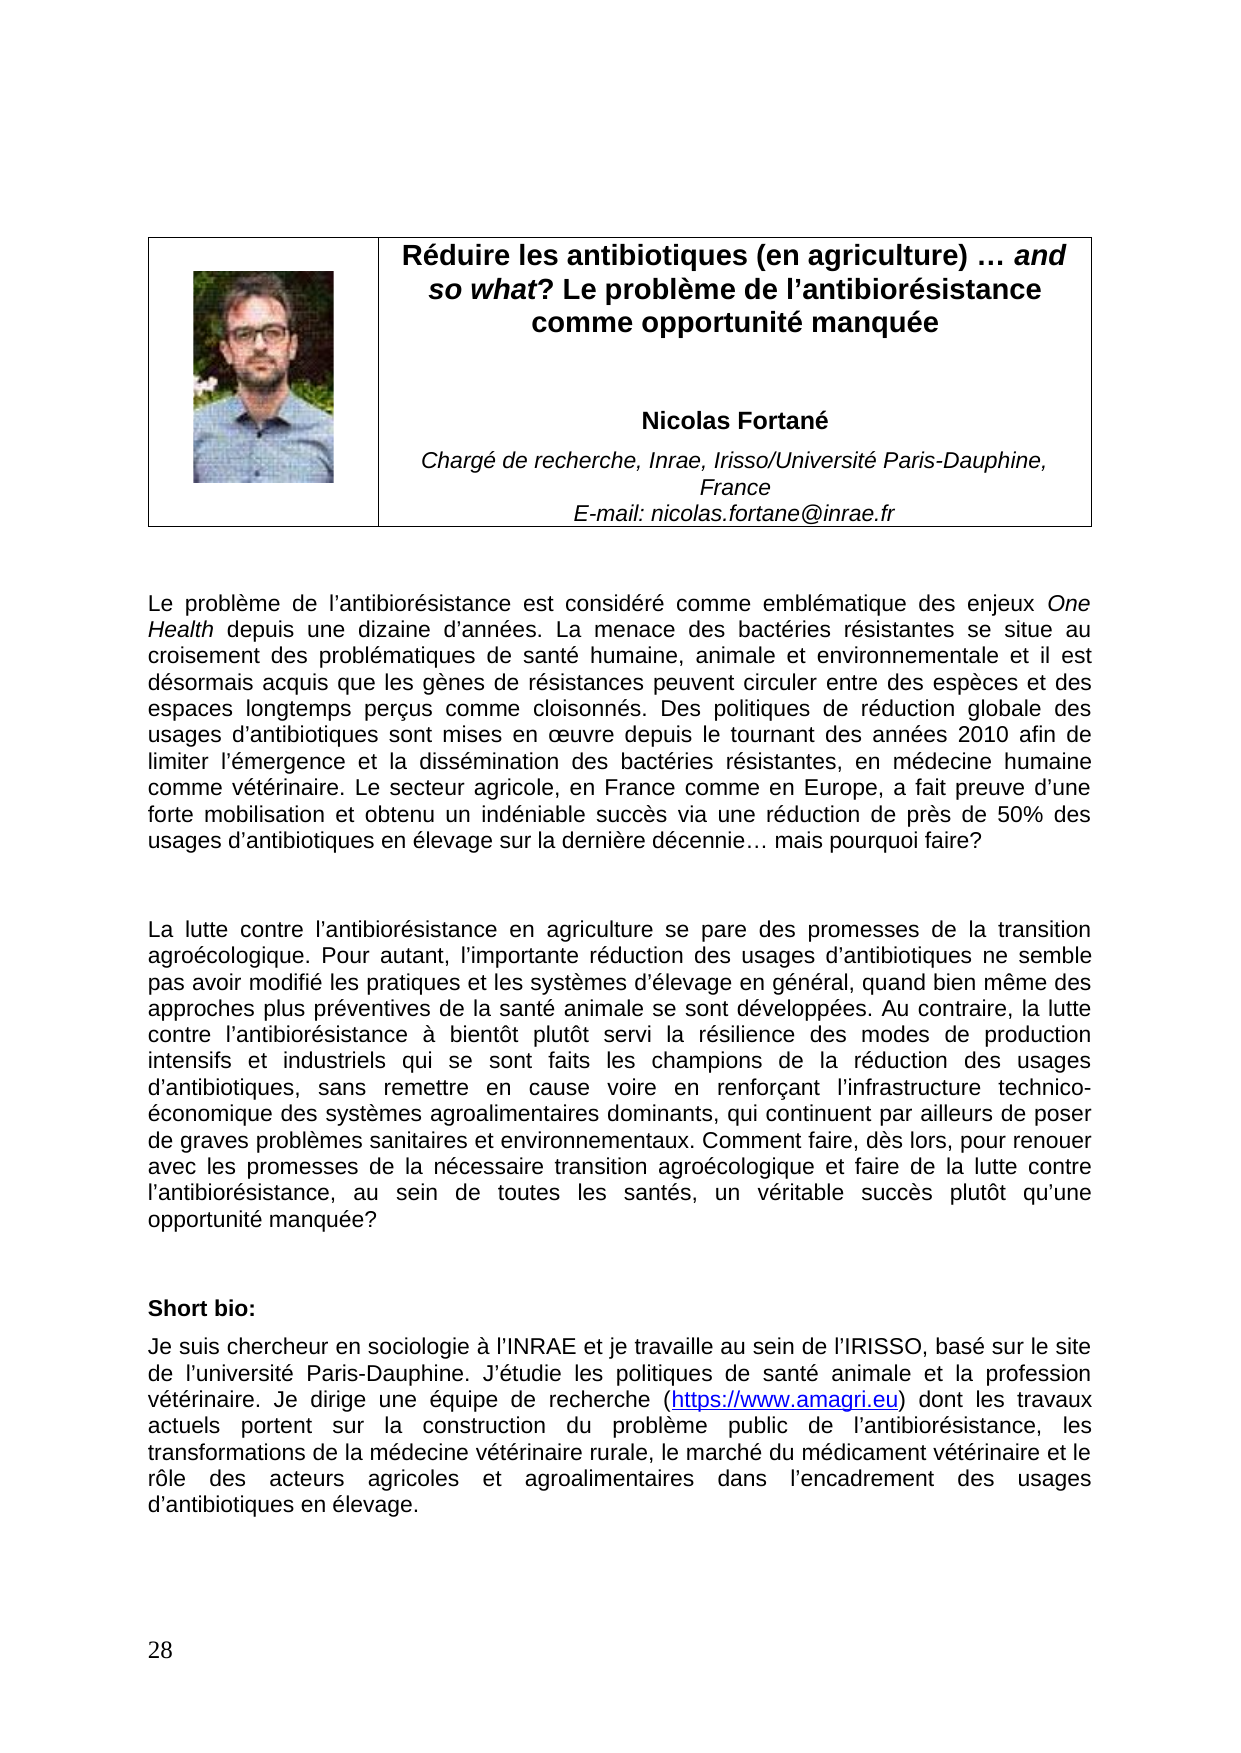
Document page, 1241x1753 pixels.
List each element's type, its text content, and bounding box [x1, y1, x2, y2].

text Le problème de l’antibiorésistance est considéré comme emblématique des enjeux One Health depuis une dizaine d’années. La menace des bactéries résistantes se situe au croisement des problématiques de santé humaine, animale et environnementale et il est désormais acquis que les gènes de résistances peuvent circuler entre des espèces et des espaces longtemps perçus comme cloisonnés. Des politiques de réduction globale des usages d’antibiotiques sont mises en œuvre depuis le tournant des années 2010 afin de limiter l’émergence et la dissémination des bactéries résistantes, en médecine humaine comme vétérinaire. Le secteur agricole, en France comme en Europe, a fait preuve d’une forte mobilisation et obtenu un indéniable succès via une réduction de près de 50% des usages d’antibiotiques en élevage sur la dernière décennie… mais pourquoi faire? [148, 590, 1092, 853]
table_header Réduire les antibiotiques (en agriculture) … and so what? Le problème de l’antibiorésistance comme opportunité manquée Nicolas Fortané Chargé de recherche, Inrae, Irisso/Université Paris-Dauphine, France E-mail: nicolas.fortane@inrae.fr [379, 238, 1091, 526]
table_header [149, 238, 378, 526]
text Short bio: [148, 1294, 1092, 1321]
text La lutte contre l’antibiorésistance en agriculture se pare des promesses de la transition agroécologique. Pour autant, l’importante réduction des usages d’antibiotiques ne semble pas avoir modifié les pratiques et les systèmes d’élevage en général, quand bien même des approches plus préventives de la santé animale se sont développées. Au contraire, la lutte contre l’antibiorésistance à bientôt plutôt servi la résilience des modes de production intensifs et industriels qui se sont faits les champions de la réduction des usages d’antibiotiques, sans remettre en cause voire en renforçant l’infrastructure technico-économique des systèmes agroalimentaires dominants, qui continuent par ailleurs de poser de graves problèmes sanitaires et environnementaux. Comment faire, dès lors, pour renouer avec les promesses de la nécessaire transition agroécologique et faire de la lutte contre l’antibiorésistance, au sein de toutes les santés, un véritable succès plutôt qu’une opportunité manquée? [148, 916, 1092, 1232]
text Je suis chercheur en sociologie à l’INRAE et je travaille au sein de l’IRISSO, basé sur le site de l’université Paris-Dauphine. J’étudie les politiques de santé animale et la profession vétérinaire. Je dirige une équipe de recherche (https://www.amagri.eu) dont les travaux actuels portent sur la construction du problème public de l’antibiorésistance, les transformations de la médecine vétérinaire rurale, le marché du médicament vétérinaire et le rôle des acteurs agricoles et agroalimentaires dans l’encadrement des usages d’antibiotiques en élevage. [148, 1333, 1092, 1518]
picture [193, 271, 334, 483]
